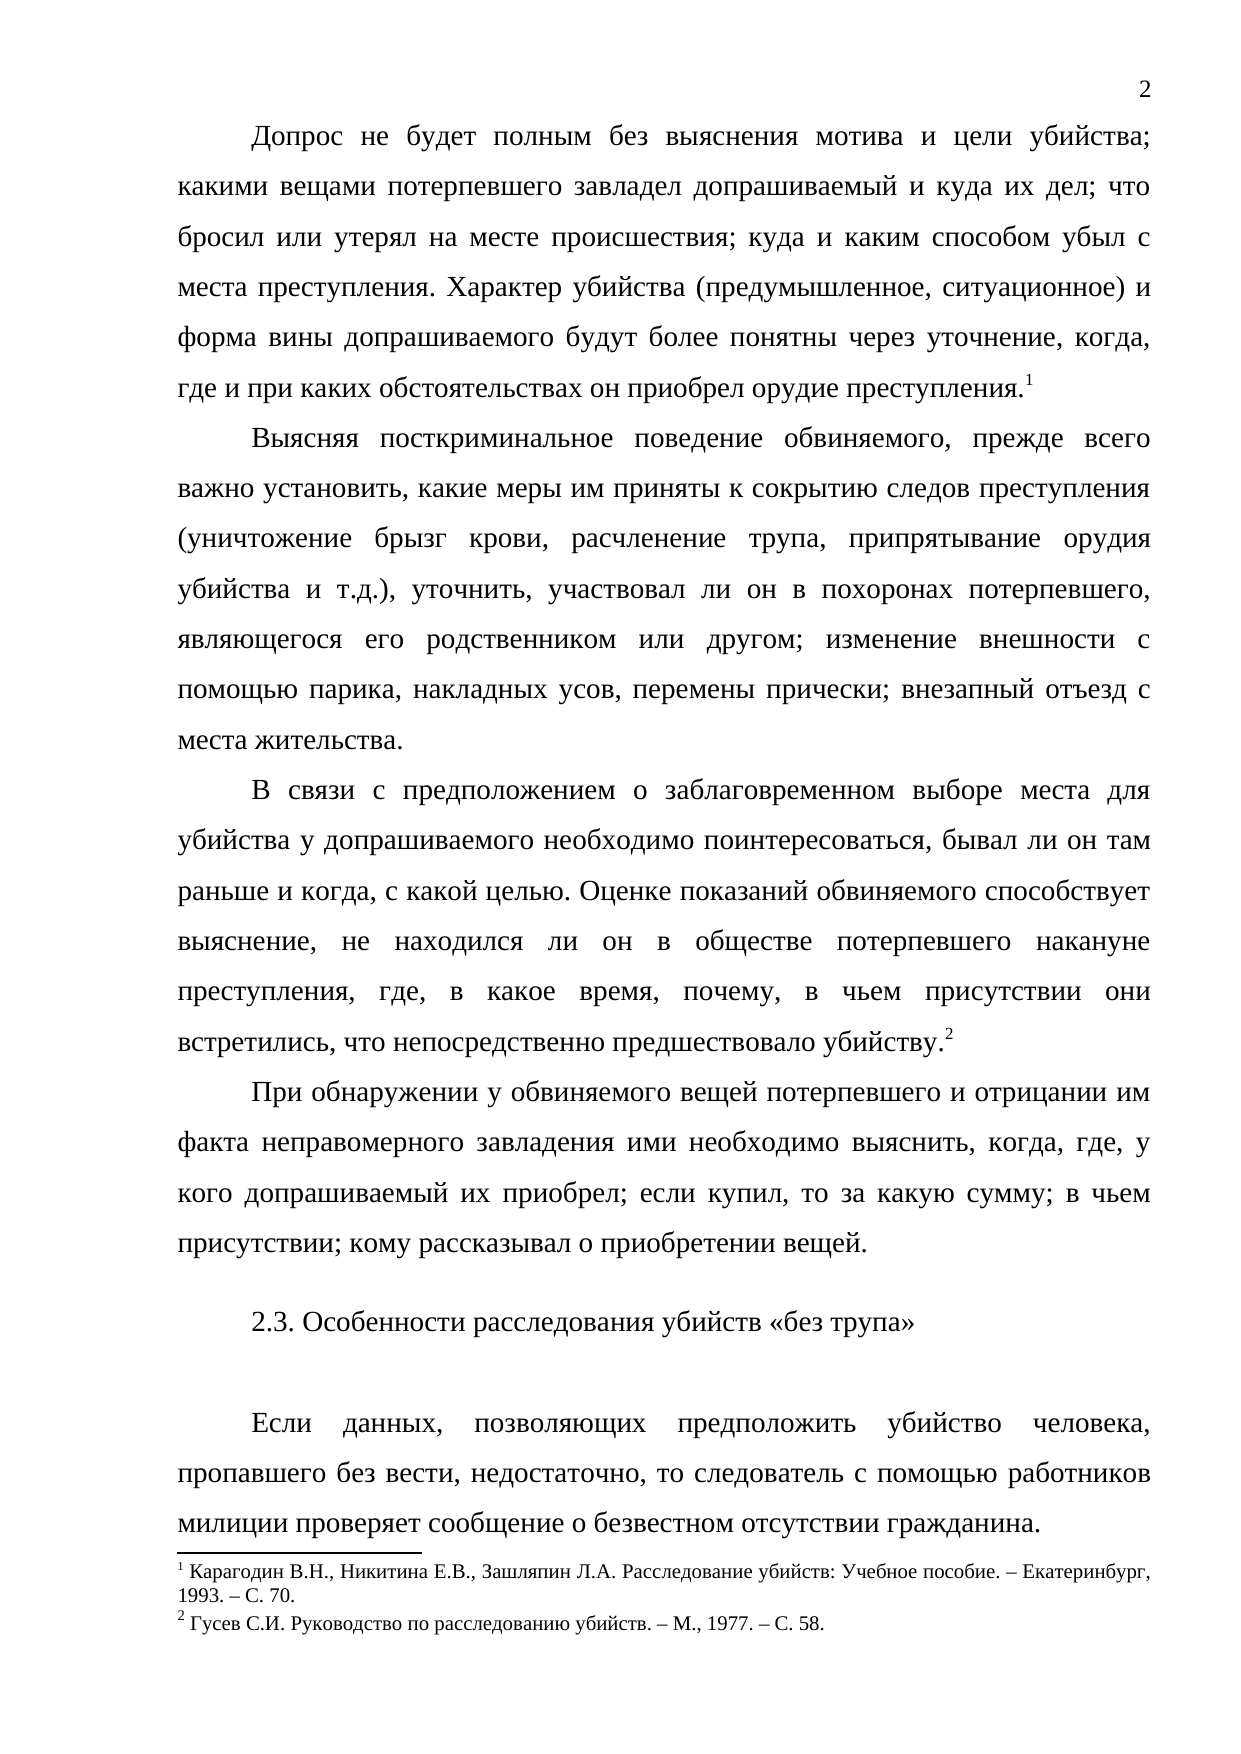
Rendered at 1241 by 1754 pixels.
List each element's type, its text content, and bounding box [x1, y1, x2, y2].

text Допрос не будет полным без выяснения мотива и цели убийства; какими вещами потерпевшего завладел допрашиваемый и куда их дел; что бросил или утерял на месте происшествия; куда и каким способом убыл с места преступления. Характер убийства (предумышленное, ситуационное) и форма вины допрашиваемого будут более понятны через уточнение, когда, где и при каких обстоятельствах он приобрел орудие преступления. [177, 118, 1152, 403]
subtitle 2.3. Особенности расследования убийств «без трупа» [177, 1304, 1152, 1338]
text В связи с предположением о заблаговременном выборе места для убийства у допрашиваемого необходимо поинтересоваться, бывал ли он там раньше и когда, с какой целью. Оценке показаний обвиняемого способствует выяснение, не находился ли он в обществе потерпевшего накануне преступления, где, в какое время, почему, в чьем присутствии они встретились, что непосредственно предшествовало убийству. [177, 772, 1152, 1057]
text Выясняя посткриминальное поведение обвиняемого, прежде всего важно установить, какие меры им приняты к сокрытию следов преступления (уничтожение брызг крови, расчленение трупа, припрятывание орудия убийства и т.д.), уточнить, участвовал ли он в похоронах потерпевшего, являющегося его родственником или другом; изменение внешности с помощью парика, накладных усов, перемены прически; внезапный отъезд с места жительства. [177, 420, 1152, 755]
text При обнаружении у обвиняемого вещей потерпевшего и отрицании им факта неправомерного завладения ими необходимо выяснить, когда, где, у кого допрашиваемый их приобрел; если купил, то за какую сумму; в чьем присутствии; кому рассказывал о приобретении вещей. [177, 1074, 1152, 1258]
text Если данных, позволяющих предположить убийство человека, пропавшего без вести, недостаточно, то следователь с помощью работников милиции проверяет сообщение о безвестном отсутствии гражданина. [177, 1405, 1152, 1539]
